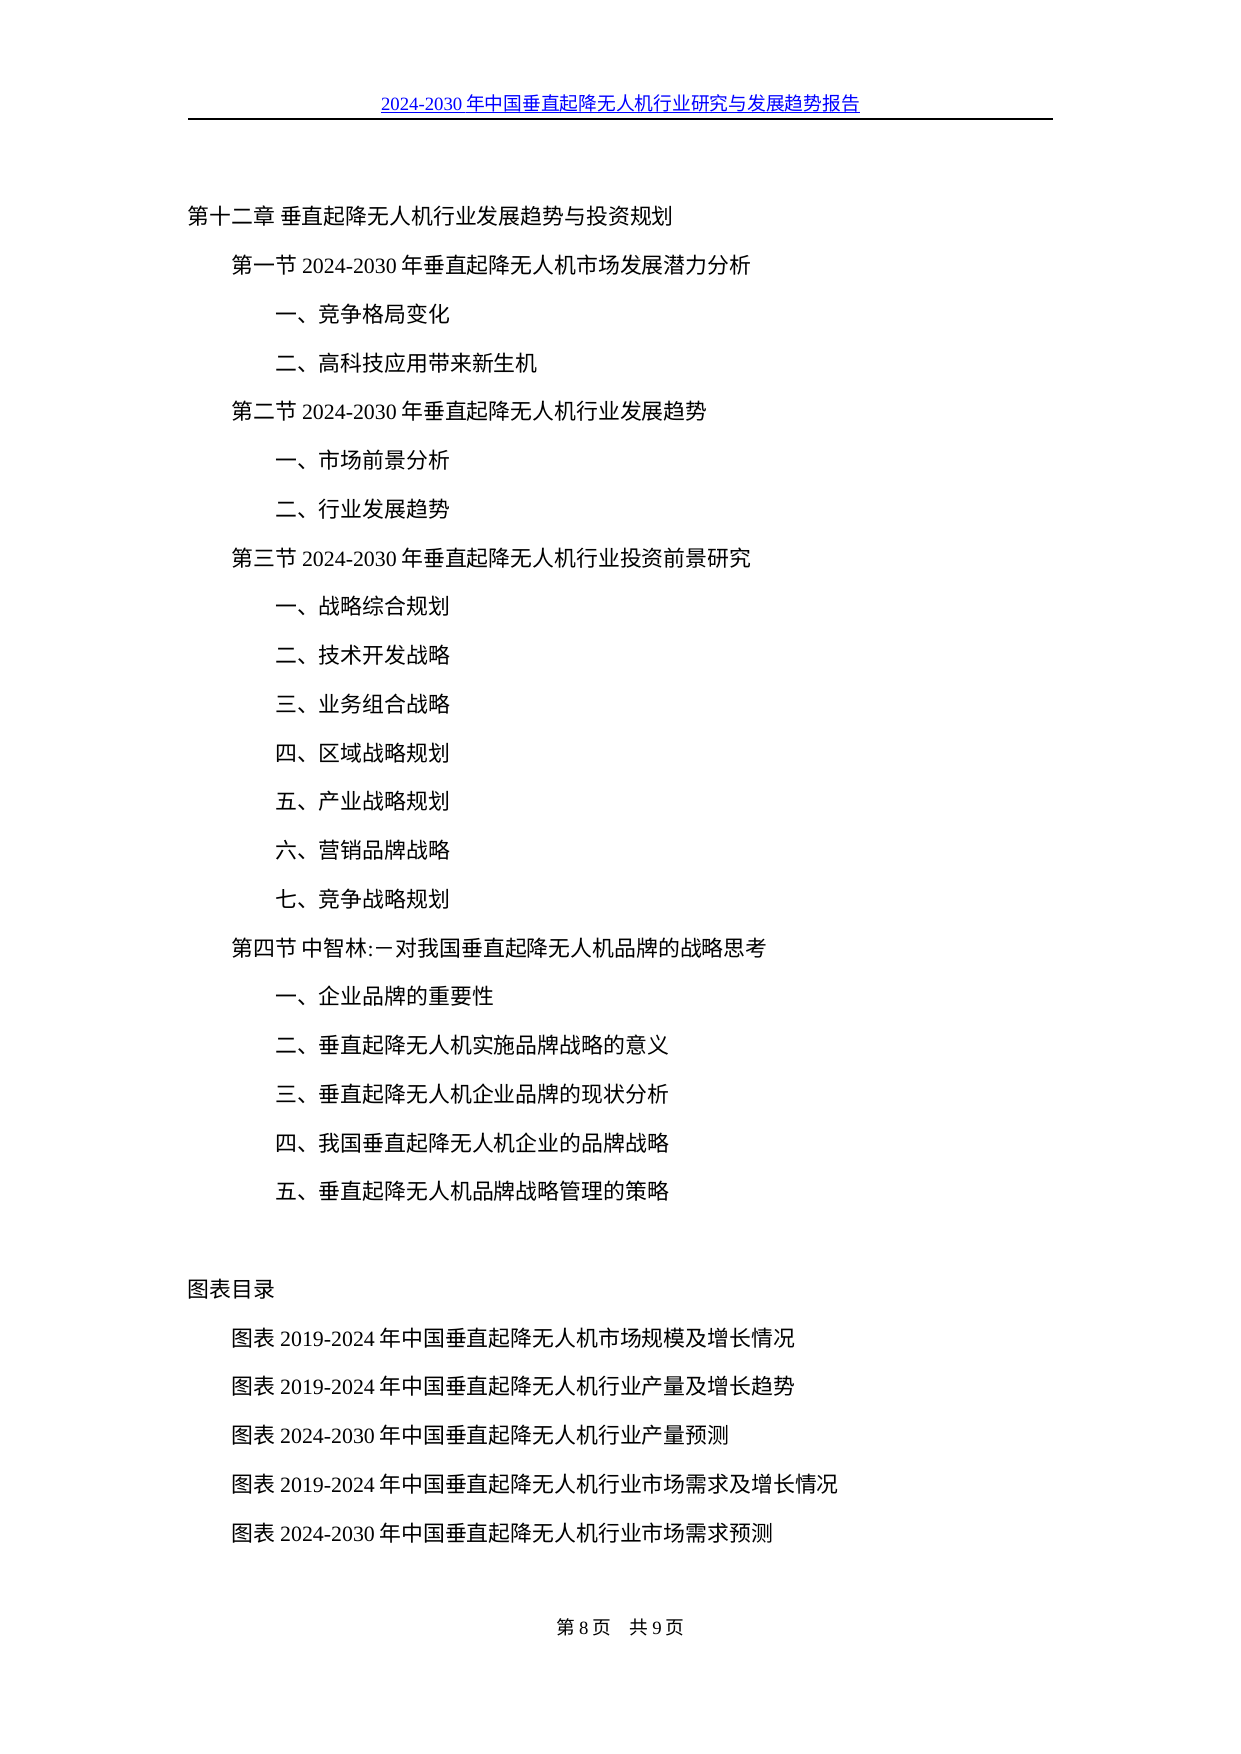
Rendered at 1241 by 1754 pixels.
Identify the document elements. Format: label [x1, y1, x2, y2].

text [187, 150, 1053, 1548]
